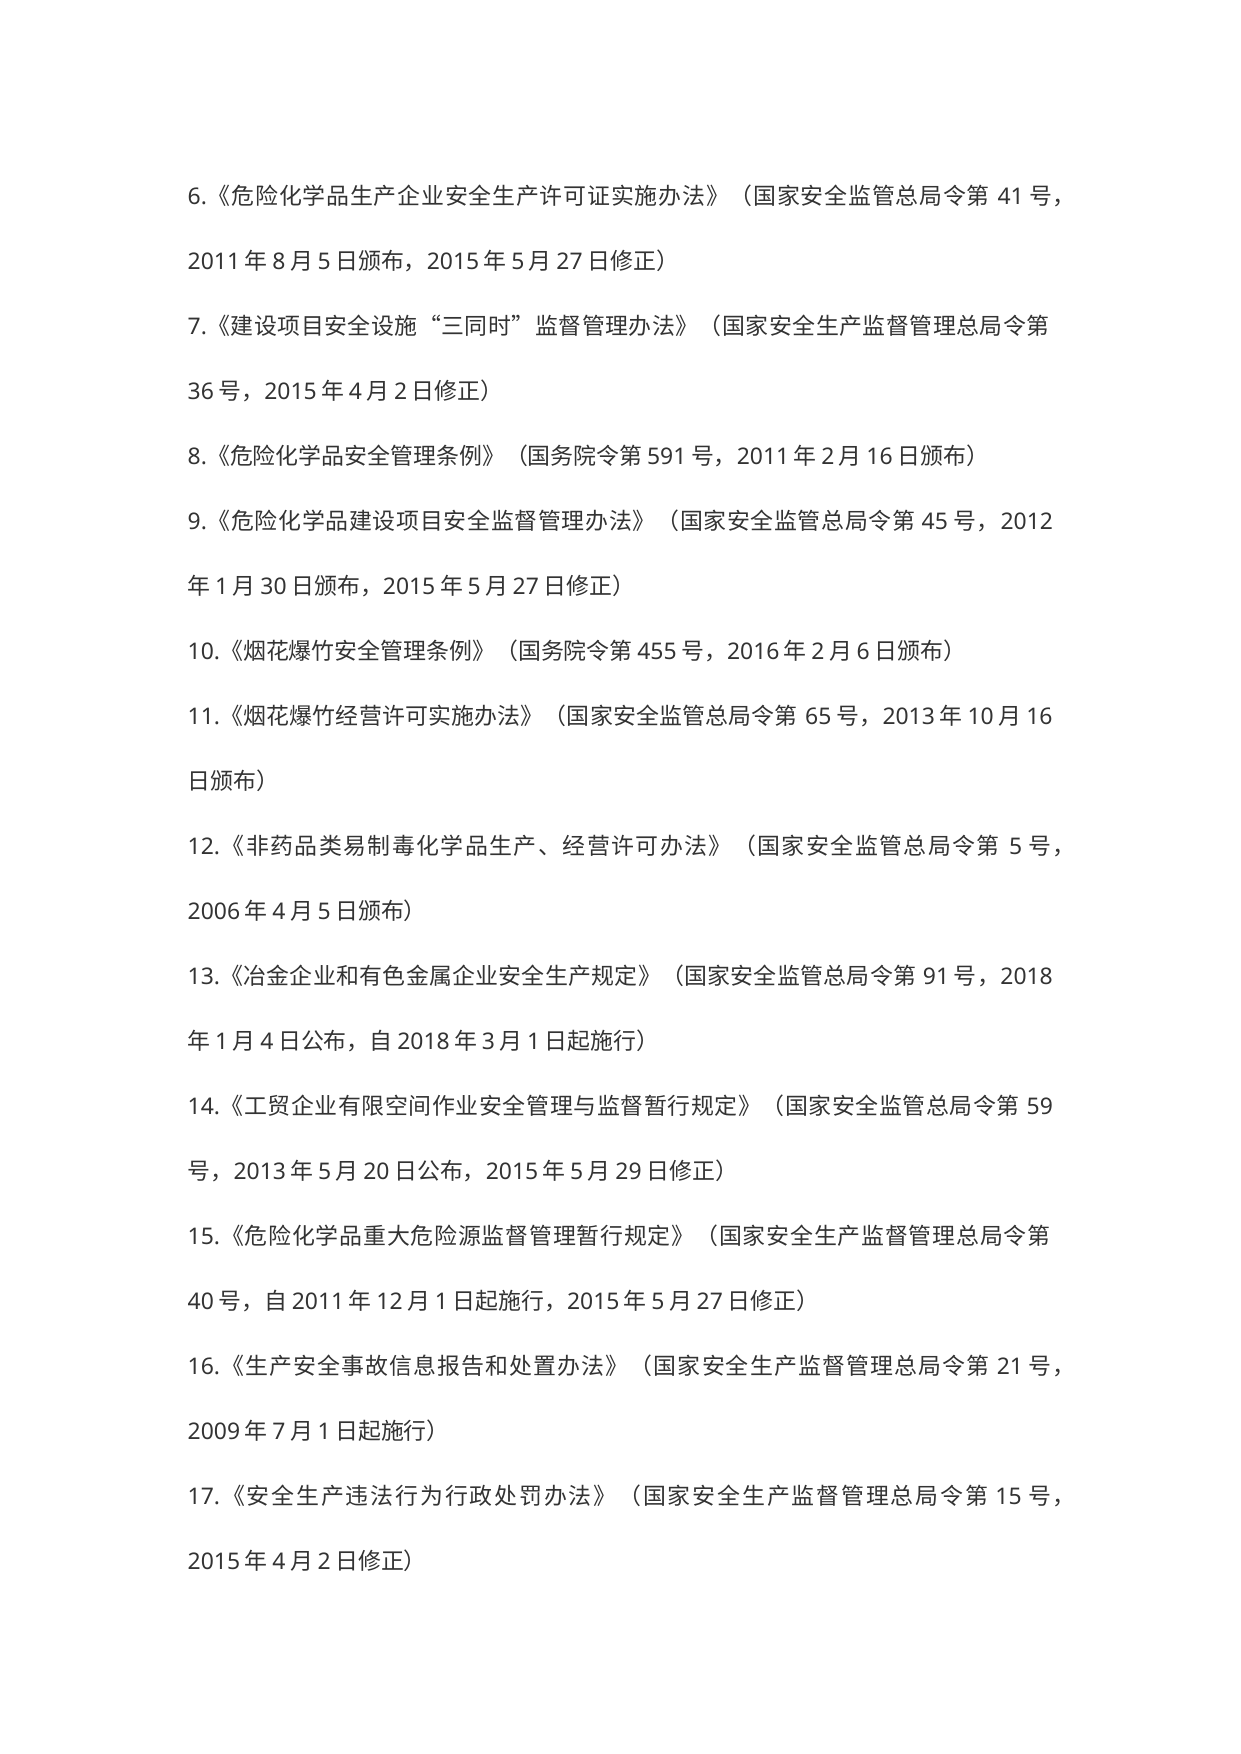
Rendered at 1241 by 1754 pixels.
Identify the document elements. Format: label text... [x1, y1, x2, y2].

text 15.《危险化学品重大危险源监督管理暂行规定》（国家安全生产监督管理总局令第40号，自2011年12月1日起施行，2015年5月27日修正） [187, 1202, 1053, 1332]
text 10.《烟花爆竹安全管理条例》（国务院令第455号，2016年2月6日颁布） [187, 617, 1053, 682]
text 13.《冶金企业和有色金属企业安全生产规定》（国家安全监管总局令第91号，2018年1月4日公布，自2018年3月1日起施行） [187, 942, 1053, 1072]
text 7.《建设项目安全设施“三同时”监督管理办法》（国家安全生产监督管理总局令第36号，2015年4月2日修正） [187, 292, 1053, 422]
text 9.《危险化学品建设项目安全监督管理办法》（国家安全监管总局令第45号，2012年1月30日颁布，2015年5月27日修正） [187, 487, 1053, 617]
text 17.《安全生产违法行为行政处罚办法》（国家安全生产监督管理总局令第15号，2015年4月2日修正） [187, 1462, 1053, 1592]
text 14.《工贸企业有限空间作业安全管理与监督暂行规定》（国家安全监管总局令第59号，2013年5月20日公布，2015年5月29日修正） [187, 1072, 1053, 1202]
text 11.《烟花爆竹经营许可实施办法》（国家安全监管总局令第65号，2013年10月16日颁布） [187, 682, 1053, 812]
text 8.《危险化学品安全管理条例》（国务院令第591号，2011年2月16日颁布） [187, 422, 1053, 487]
text 6.《危险化学品生产企业安全生产许可证实施办法》（国家安全监管总局令第41号，2011年8月5日颁布，2015年5月27日修正） [187, 162, 1053, 292]
text 12.《非药品类易制毒化学品生产、经营许可办法》（国家安全监管总局令第5号，2006年4月5日颁布） [187, 812, 1053, 942]
text 16.《生产安全事故信息报告和处置办法》（国家安全生产监督管理总局令第21号，2009年7月1日起施行） [187, 1332, 1053, 1462]
